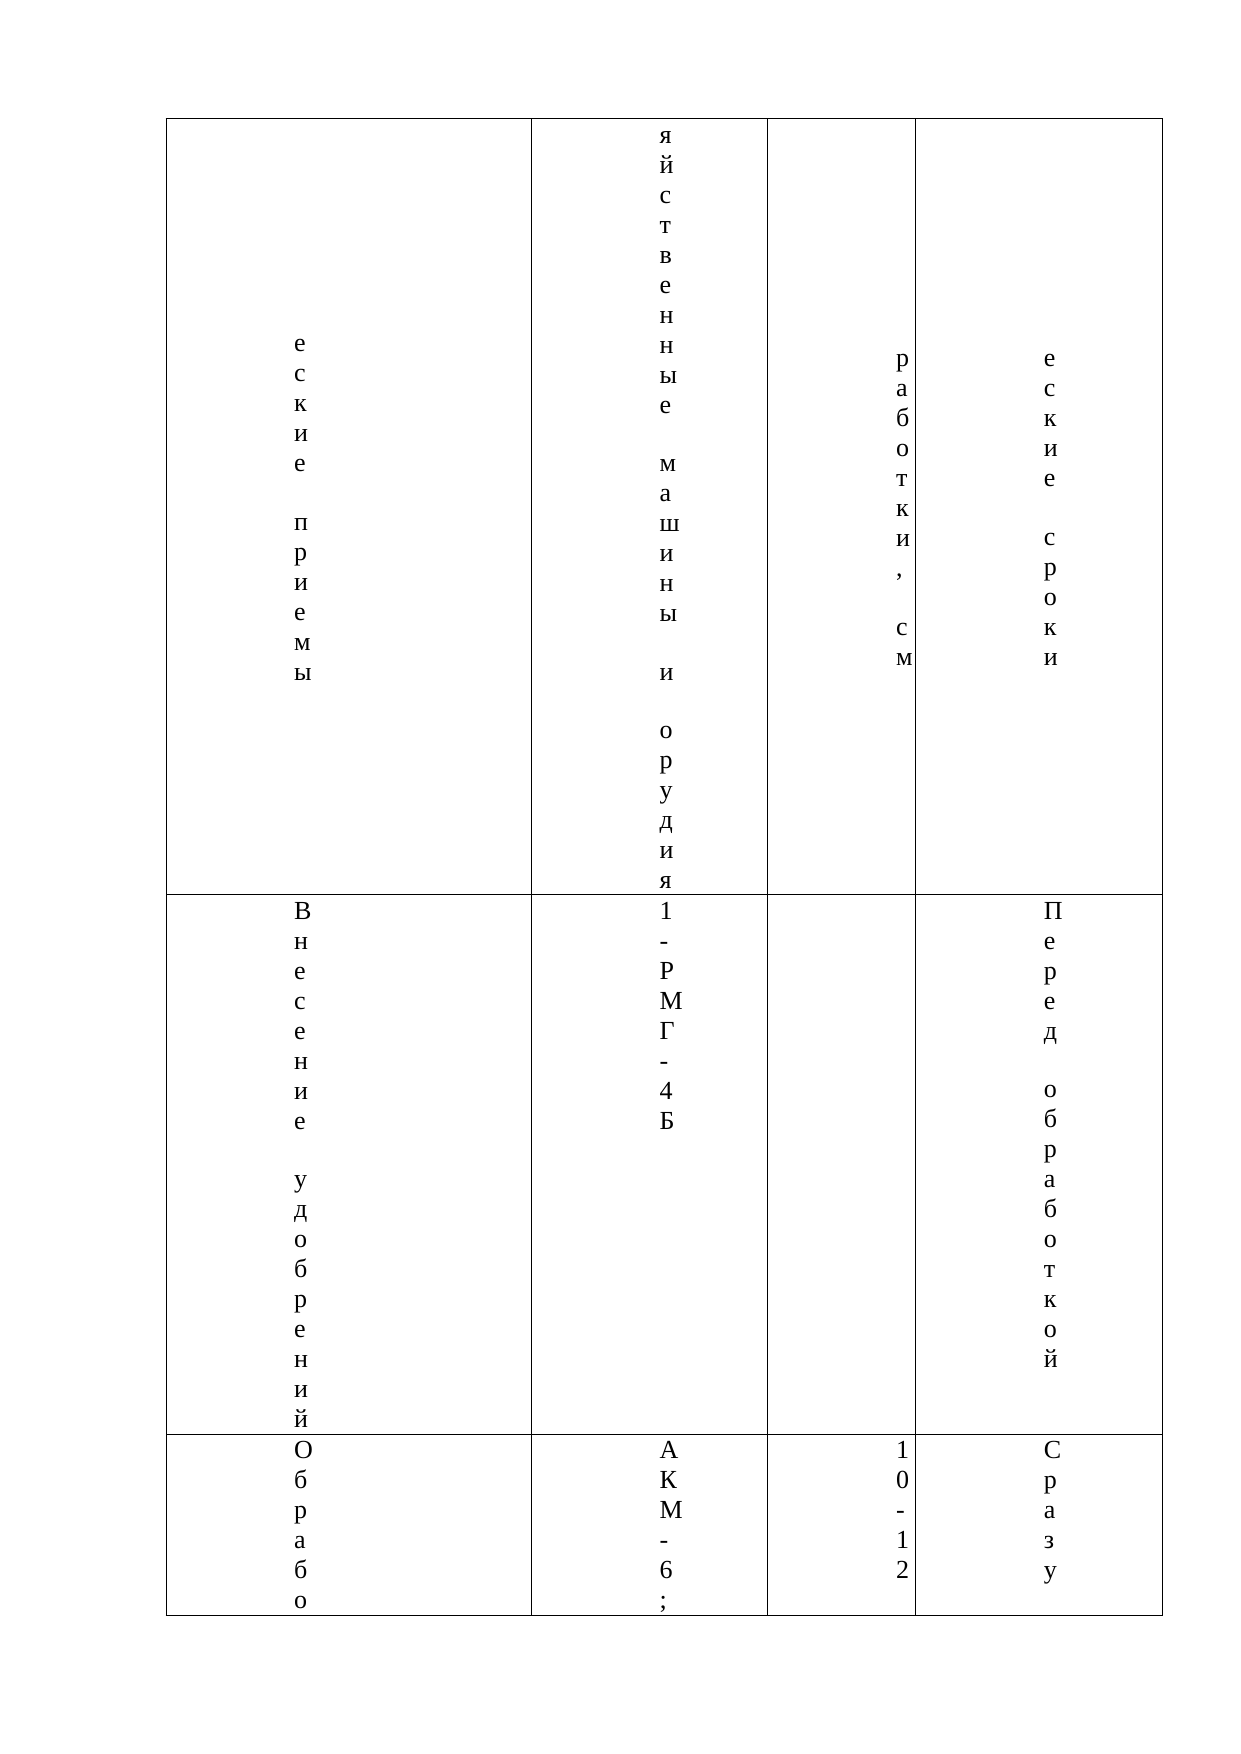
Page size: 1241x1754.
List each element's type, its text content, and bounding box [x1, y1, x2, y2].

table_cell Перед обработкой [916, 895, 1162, 1433]
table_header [916, 119, 1162, 894]
table_cell Внесение удобрений [167, 895, 531, 1433]
table_cell 10-12 [768, 1435, 915, 1614]
table_cell [768, 895, 915, 1433]
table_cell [167, 1435, 531, 1614]
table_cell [532, 1435, 767, 1614]
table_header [532, 119, 767, 894]
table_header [768, 119, 915, 894]
table_cell 1-РМГ-4Б [532, 895, 767, 1433]
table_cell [916, 1435, 1162, 1614]
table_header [167, 119, 531, 894]
